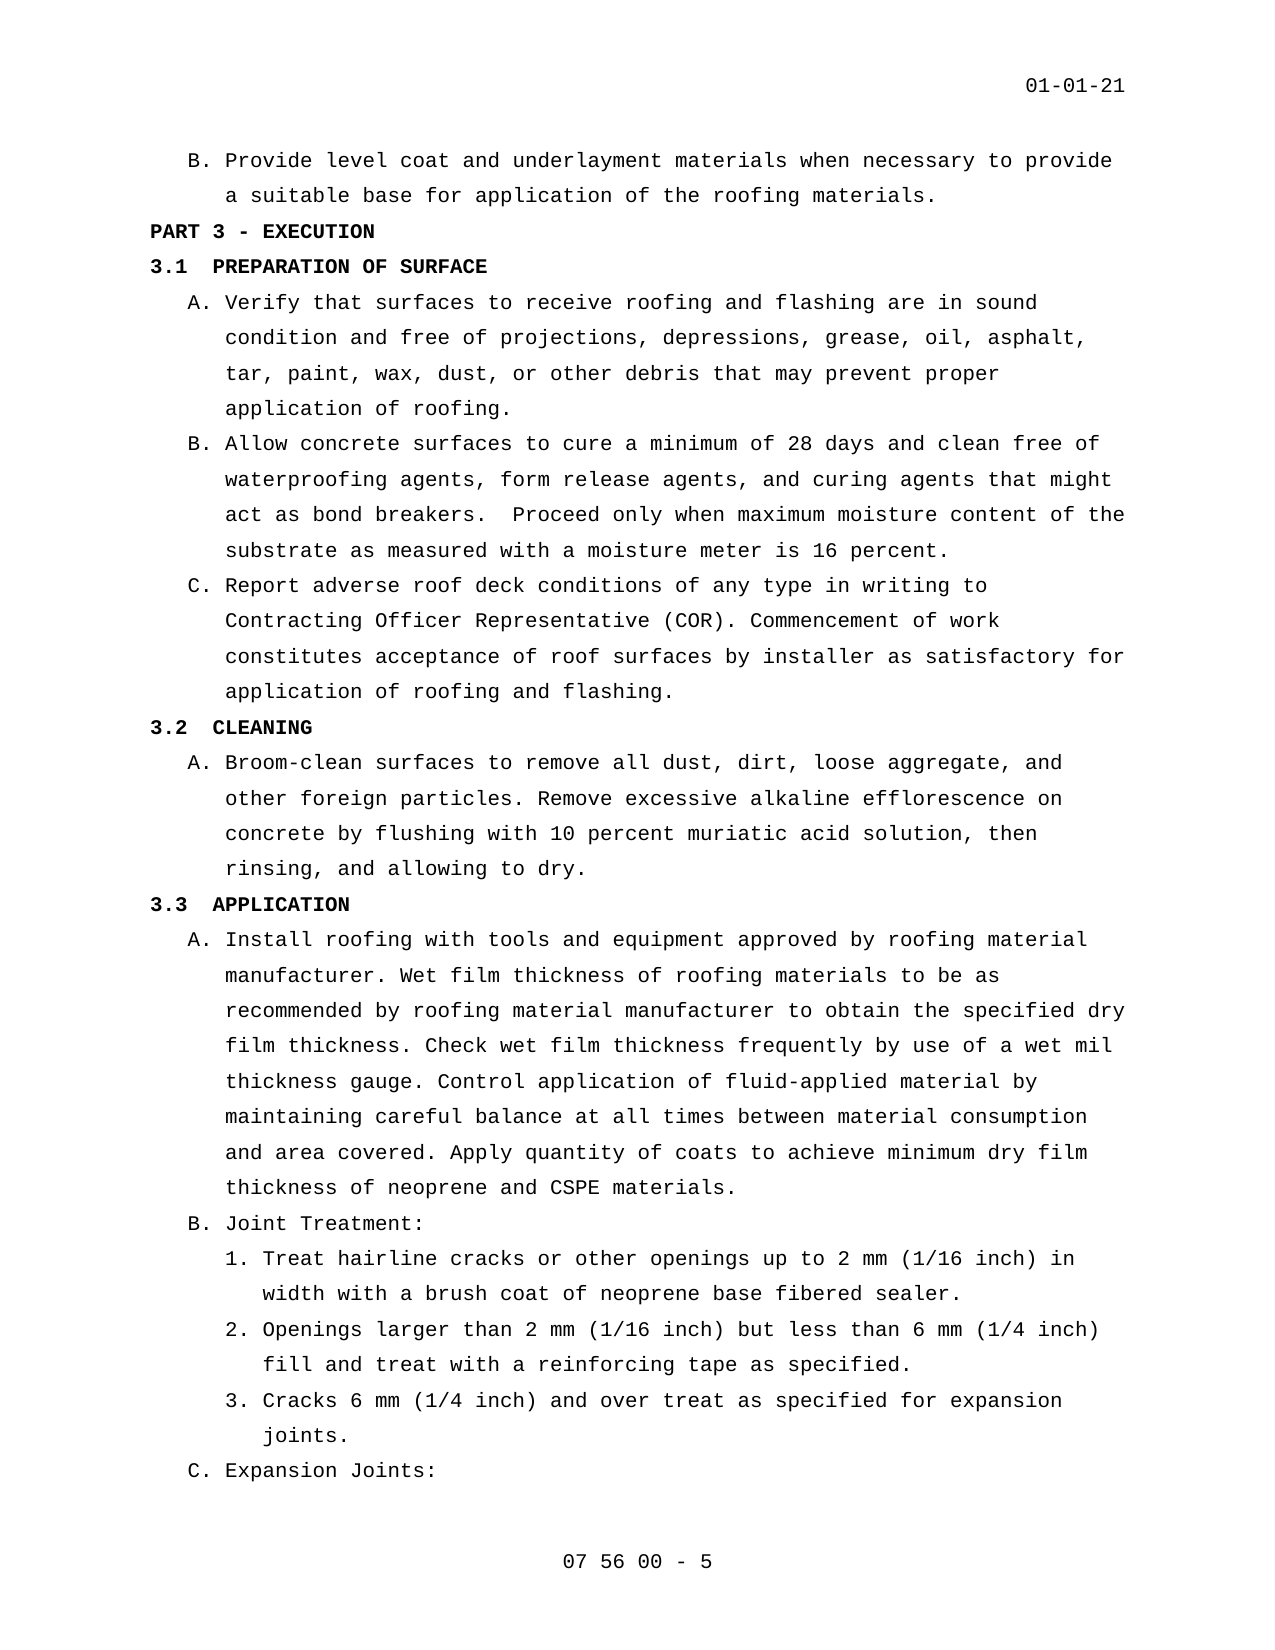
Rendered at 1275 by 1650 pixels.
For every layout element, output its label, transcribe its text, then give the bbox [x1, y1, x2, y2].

text Treat hairline cracks or other openings up to 2 mm (1/16 inch) in width with a brush coat of neoprene base fibered sealer. [225, 1248, 1125, 1307]
text Joint Treatment: [187, 1212, 1125, 1236]
text Broom-clean surfaces to remove all dust, dirt, loose aggregate, and other foreign particles. Remove excessive alkaline efflorescence on concrete by flushing with 10 percent muriatic acid solution, then rinsing, and allowing to dry. [187, 752, 1125, 882]
text APPLICATION [150, 894, 1125, 917]
text EXECUTION [150, 221, 1125, 244]
text Allow concrete surfaces to cure a minimum of 28 days and clean free of waterproofing agents, form release agents, and curing agents that might act as bond breakers. Proceed only when maximum moisture content of the substrate as measured with a moisture meter is 16 percent. [187, 433, 1125, 563]
text Verify that surfaces to receive roofing and flashing are in sound condition and free of projections, depressions, grease, oil, asphalt, tar, paint, wax, dust, or other debris that may prevent proper application of roofing. [187, 292, 1125, 422]
text PREPARATION OF SURFACE [150, 256, 1125, 280]
text Openings larger than 2 mm (1/16 inch) but less than 6 mm (1/4 inch) fill and treat with a reinforcing tape as specified. [225, 1319, 1125, 1378]
text Report adverse roof deck conditions of any type in writing to Contracting Officer Representative (COR). Commencement of work constitutes acceptance of roof surfaces by installer as satisfactory for application of roofing and flashing. [187, 575, 1125, 705]
text Install roofing with tools and equipment approved by roofing material manufacturer. Wet film thickness of roofing materials to be as recommended by roofing material manufacturer to obtain the specified dry film thickness. Check wet film thickness frequently by use of a wet mil thickness gauge. Control application of fluid-applied material by maintaining careful balance at all times between material consumption and area covered. Apply quantity of coats to achieve minimum dry film thickness of neoprene and CSPE materials. [187, 929, 1125, 1201]
text Expansion Joints: [187, 1460, 1125, 1484]
text Cracks 6 mm (1/4 inch) and over treat as specified for expansion joints. [225, 1389, 1125, 1449]
text CLEANING [150, 717, 1125, 740]
text Provide level coat and underlayment materials when necessary to provide a suitable base for application of the roofing materials. [187, 150, 1125, 209]
